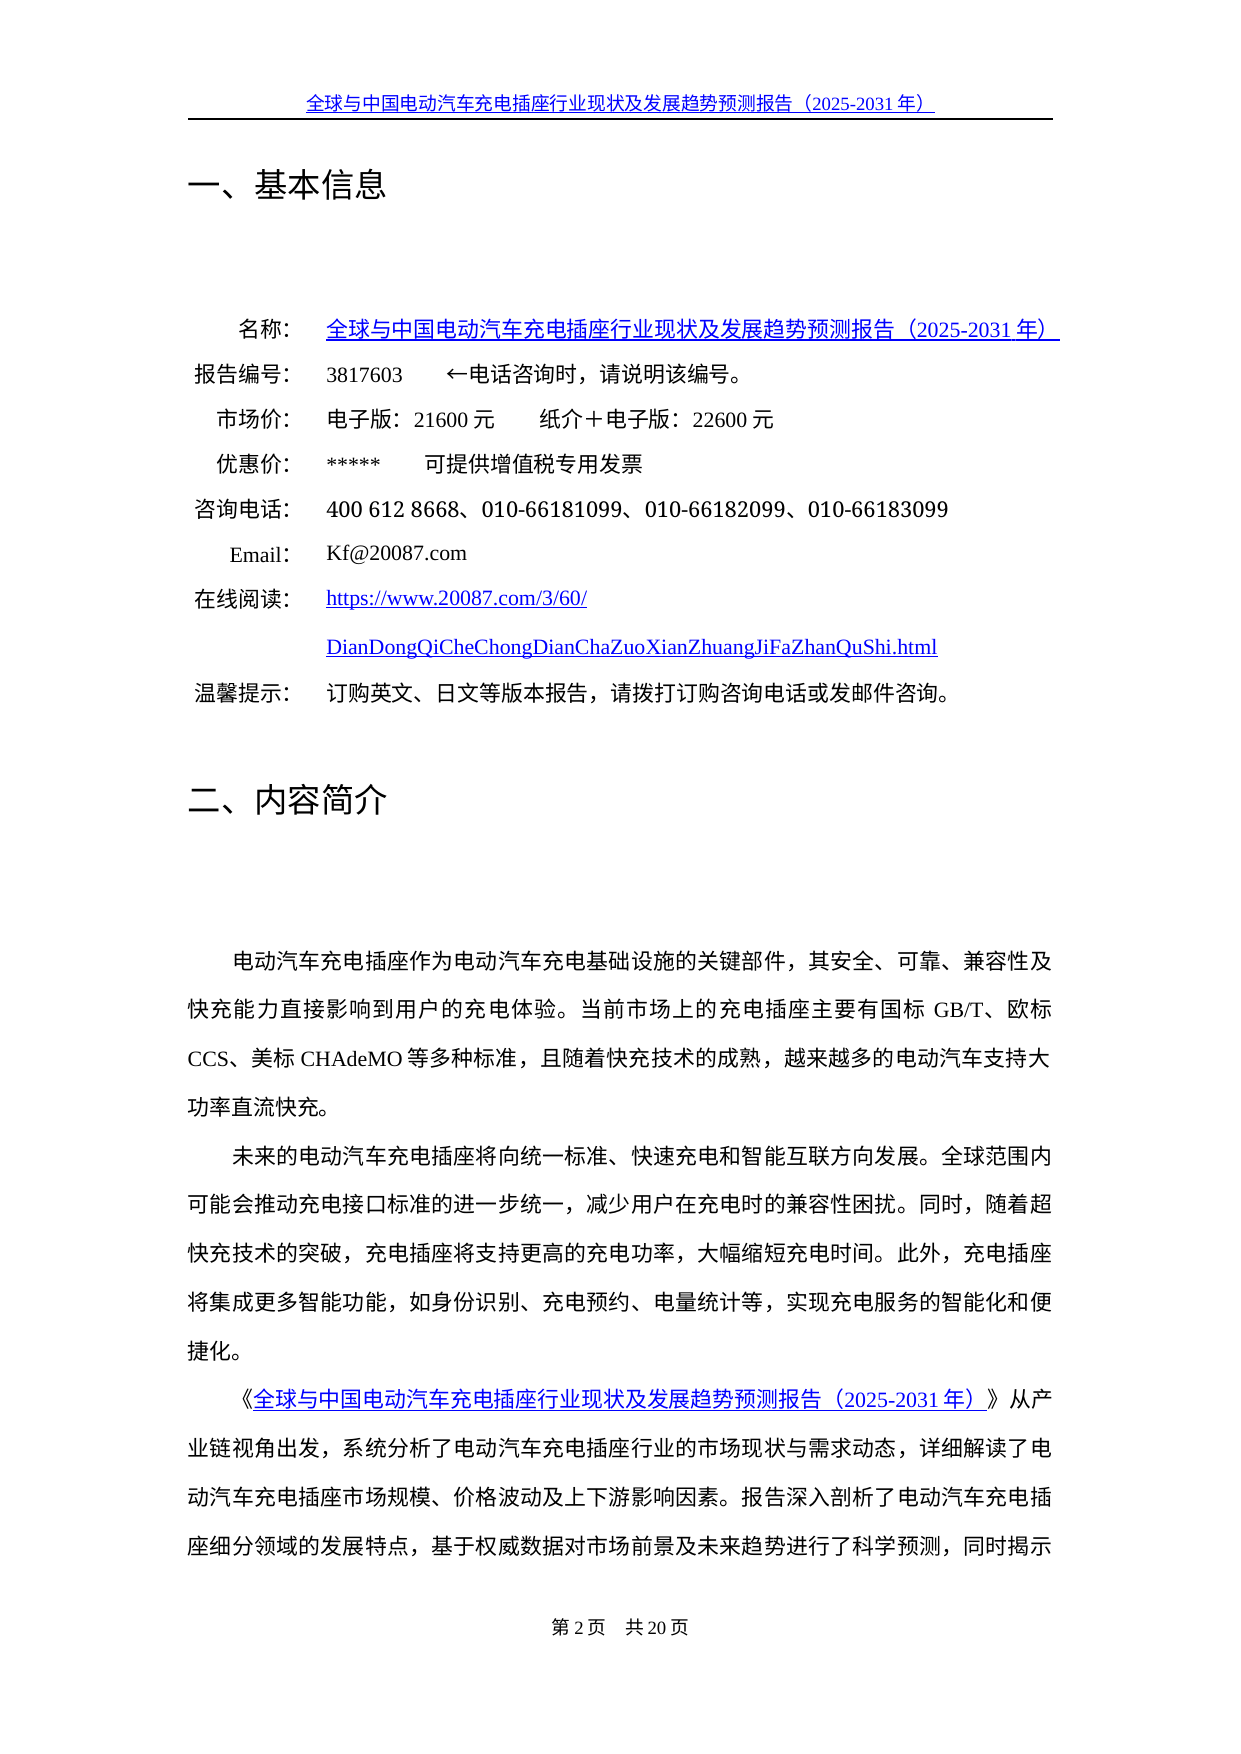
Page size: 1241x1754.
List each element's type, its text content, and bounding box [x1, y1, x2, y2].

table_cell 市场价： [167, 402, 315, 447]
table_cell 优惠价： [167, 447, 315, 492]
table_cell [315, 582, 1073, 675]
table_cell Kf@20087.com [315, 537, 1073, 582]
table_cell Email： [167, 537, 315, 582]
table_cell 温馨提示： [167, 675, 315, 720]
table_cell 在线阅读： [167, 582, 315, 675]
table_cell ***** 可提供增值税专用发票 [315, 447, 1073, 492]
table_header 名称： [167, 312, 315, 357]
table_header 全球与中国电动汽车充电插座行业现状及发展趋势预测报告（2025-2031年） [315, 312, 1073, 357]
table_cell 3817603 ←电话咨询时，请说明该编号。 [315, 357, 1073, 402]
table_cell 咨询电话： [167, 492, 315, 537]
table_cell 报告编号： [167, 357, 315, 402]
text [187, 943, 1053, 1561]
table_cell 订购英文、日文等版本报告，请拨打订购咨询电话或发邮件咨询。 [315, 675, 1073, 720]
title 一、基本信息 [187, 150, 1053, 215]
table_cell 电子版：21600 元 纸介＋电子版：22600 元 [315, 402, 1073, 447]
table_cell 400 612 8668、010-66181099、010-66182099、010-66183099 [315, 492, 1073, 537]
title 二、内容简介 [187, 766, 1053, 831]
